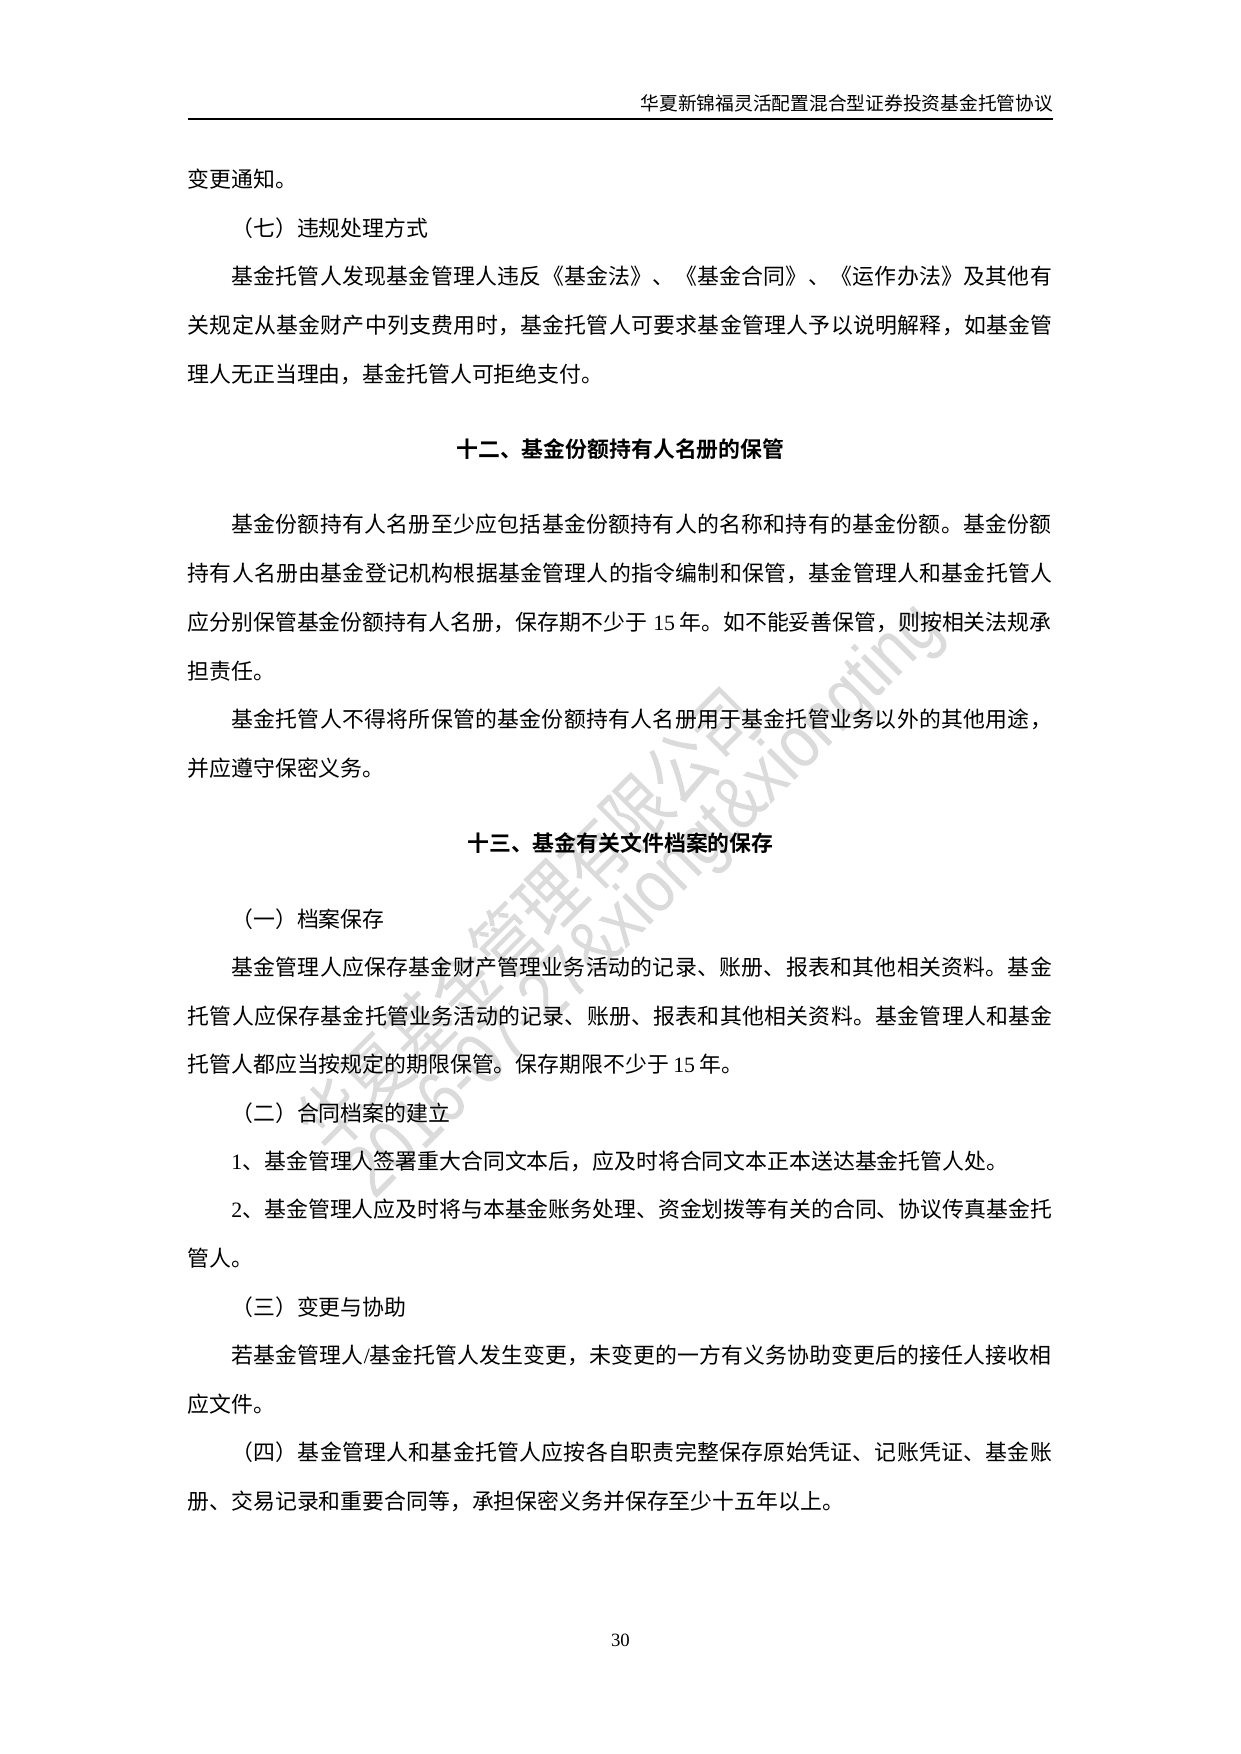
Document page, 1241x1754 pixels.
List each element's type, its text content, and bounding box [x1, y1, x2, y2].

text （一）档案保存 [187, 901, 1053, 934]
text （三）变更与协助 [187, 1289, 1053, 1322]
text 基金托管人不得将所保管的基金份额持有人名册用于基金托管业务以外的其他用途，并应遵守保密义务。 [187, 702, 1053, 783]
text 基金托管人发现基金管理人违反《基金法》、《基金合同》、《运作办法》及其他有关规定从基金财产中列支费用时，基金托管人可要求基金管理人予以说明解释，如基金管理人无正当理由，基金托管人可拒绝支付。 [187, 259, 1053, 389]
text （二）合同档案的建立 [187, 1095, 1053, 1128]
subtitle 十二、基金份额持有人名册的保管 [187, 432, 1053, 464]
subtitle 十三、基金有关文件档案的保存 [187, 826, 1053, 858]
text 若基金管理人/基金托管人发生变更，未变更的一方有义务协助变更后的接任人接收相应文件。 [187, 1337, 1053, 1419]
text （七）违规处理方式 [187, 210, 1053, 243]
text 基金份额持有人名册至少应包括基金份额持有人的名称和持有的基金份额。基金份额持有人名册由基金登记机构根据基金管理人的指令编制和保管，基金管理人和基金托管人应分别保管基金份额持有人名册，保存期不少于15年。如不能妥善保管，则按相关法规承担责任。 [187, 507, 1053, 686]
text 2、基金管理人应及时将与本基金账务处理、资金划拨等有关的合同、协议传真基金托管人。 [187, 1192, 1053, 1273]
text （四）基金管理人和基金托管人应按各自职责完整保存原始凭证、记账凭证、基金账册、交易记录和重要合同等，承担保密义务并保存至少十五年以上。 [187, 1434, 1053, 1516]
text 1、基金管理人签署重大合同文本后，应及时将合同文本正本送达基金托管人处。 [187, 1144, 1053, 1176]
text 基金管理人应保存基金财产管理业务活动的记录、账册、报表和其他相关资料。基金托管人应保存基金托管业务活动的记录、账册、报表和其他相关资料。基金管理人和基金托管人都应当按规定的期限保管。保存期限不少于15年。 [187, 949, 1053, 1079]
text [187, 162, 1053, 194]
